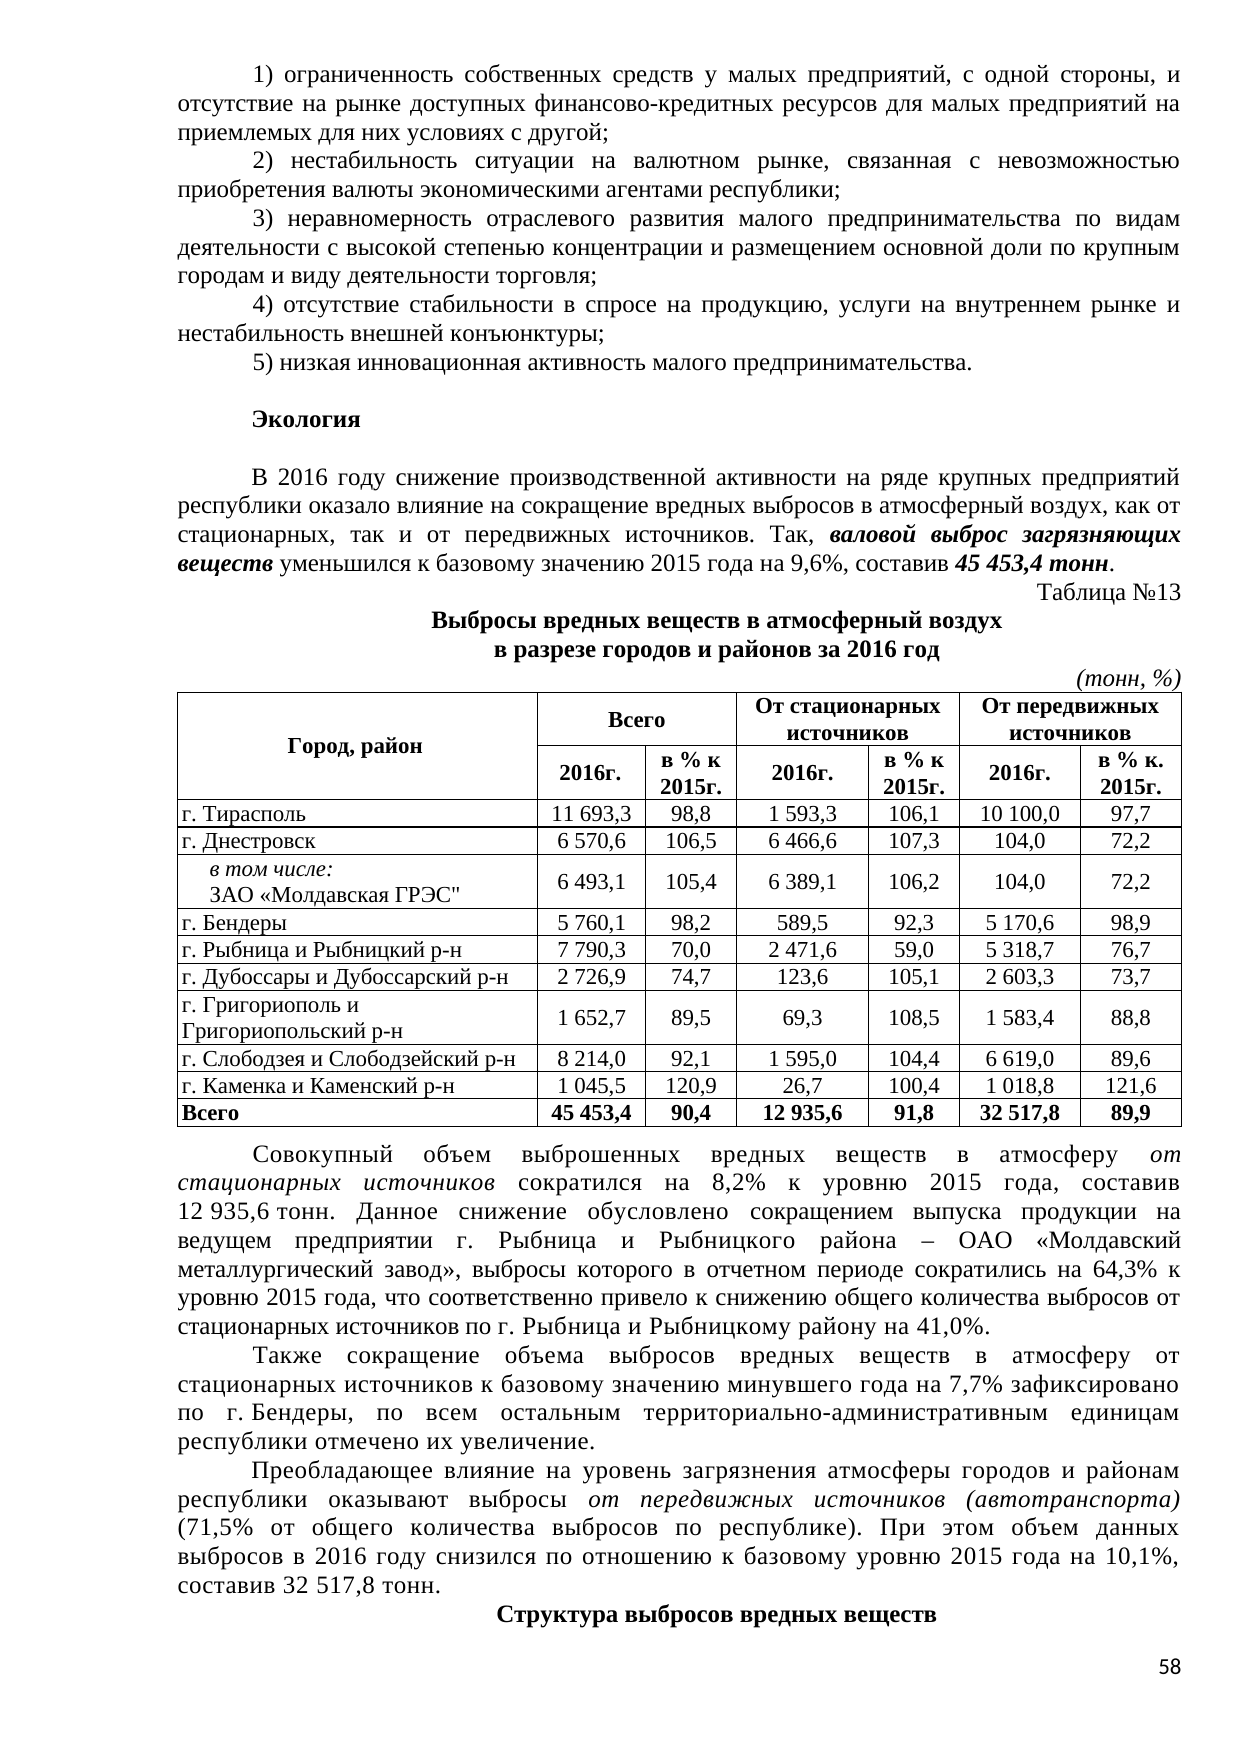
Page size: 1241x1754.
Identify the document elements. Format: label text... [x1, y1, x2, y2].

table_cell 90,4 [646, 1099, 736, 1126]
table_cell в % к 2015г. [646, 746, 736, 799]
table_cell в % к. 2015г. [1081, 746, 1181, 799]
text 2) нестабильность ситуации на валютном рынке, связанная с невозможностью приобретения валюты экономическими агентами республики; [177, 145, 1181, 203]
table_cell 89,9 [1081, 1099, 1181, 1126]
text Экология [177, 404, 1181, 433]
table_cell 88,8 [1081, 991, 1181, 1043]
text 3) неравномерность отраслевого развития малого предпринимательства по видам деятельности с высокой степенью концентрации и размещением основной доли по крупным городам и виду деятельности торговля; [177, 203, 1181, 289]
table_cell 1 018,8 [960, 1072, 1080, 1098]
text Совокупный объем выброшенных вредных веществ в атмосферу от стационарных источников сократился на 8,2% к уровню 2015 года, составив 12 935,6 тонн. Данное снижение обусловлено сокращением выпуска продукции на ведущем предприятии г. Рыбница и Рыбницкого района – ОАО «Молдавский металлургический завод», выбросы которого в отчетном периоде сократились на 64,3% к уровню 2015 года, что соответственно привело к снижению общего количества выбросов от стационарных источников по г. Рыбница и Рыбницкому району на 41,0%. [177, 1139, 1181, 1340]
table_cell 98,2 [646, 909, 736, 935]
table_cell 91,8 [869, 1099, 959, 1126]
table_cell в % к 2015г. [869, 746, 959, 799]
table_cell 2 603,3 [960, 964, 1080, 990]
text 1) ограниченность собственных средств у малых предприятий, с одной стороны, и отсутствие на рынке доступных финансово-кредитных ресурсов для малых предприятий на приемлемых для них условиях с другой; [177, 59, 1181, 145]
text 4) отсутствие стабильности в спросе на продукцию, услуги на внутреннем рынке и нестабильность внешней конъюнктуры; [177, 289, 1181, 347]
table_cell 6 466,6 [737, 828, 868, 854]
table_cell 2016г. [538, 746, 645, 799]
table_cell 73,7 [1081, 964, 1181, 990]
table_cell 123,6 [737, 964, 868, 990]
table_cell г. Днестровск [178, 828, 537, 854]
table_cell 32 517,8 [960, 1099, 1080, 1126]
table_cell 106,5 [646, 828, 736, 854]
table_cell 6 619,0 [960, 1045, 1080, 1071]
table_cell 74,7 [646, 964, 736, 990]
text Структура выбросов вредных веществ [177, 1599, 1181, 1627]
table_cell г. Тирасполь [178, 800, 537, 826]
table_cell 8 214,0 [538, 1045, 645, 1071]
table_cell 69,3 [737, 991, 868, 1043]
text Таблица №13 [177, 577, 1181, 605]
table_cell 6 389,1 [737, 855, 868, 908]
text (тонн, %) [177, 663, 1181, 692]
table_cell 100,4 [869, 1072, 959, 1098]
table_cell 121,6 [1081, 1072, 1181, 1098]
table_cell 98,9 [1081, 909, 1181, 935]
table_cell 6 570,6 [538, 828, 645, 854]
text Выбросы вредных веществ в атмосферный воздух [177, 605, 1181, 634]
table_cell г. Григориополь и Григориопольский р-н [178, 991, 537, 1043]
table_header От стационарных источников [737, 693, 959, 745]
table_cell 7 790,3 [538, 936, 645, 962]
text в разрезе городов и районов за 2016 год [177, 634, 1181, 663]
table_cell 106,2 [869, 855, 959, 908]
table_cell 105,4 [646, 855, 736, 908]
table_cell 11 693,3 [538, 800, 645, 826]
table_header От передвижных источников [960, 693, 1181, 745]
table_cell 2 471,6 [737, 936, 868, 962]
table_cell 1 652,7 [538, 991, 645, 1043]
table_cell 72,2 [1081, 828, 1181, 854]
table_cell г. Рыбница и Рыбницкий р-н [178, 936, 537, 962]
table_cell 5 760,1 [538, 909, 645, 935]
table_cell 89,6 [1081, 1045, 1181, 1071]
table_cell 104,4 [869, 1045, 959, 1071]
table_cell 5 170,6 [960, 909, 1080, 935]
text Преобладающее влияние на уровень загрязнения атмосферы городов и районам республики оказывают выбросы от передвижных источников (автотранспорта) (71,5% от общего количества выбросов по республике). При этом объем данных выбросов в 2016 году снизился по отношению к базовому уровню 2015 года на 10,1%, составив 32 517,8 тонн. [177, 1455, 1181, 1599]
table_cell 76,7 [1081, 936, 1181, 962]
table_cell 106,1 [869, 800, 959, 826]
table_cell 105,1 [869, 964, 959, 990]
table_cell 107,3 [869, 828, 959, 854]
table_cell 10 100,0 [960, 800, 1080, 826]
table_cell г. Слободзея и Слободзейский р-н [178, 1045, 537, 1071]
table_cell 6 493,1 [538, 855, 645, 908]
table_cell Всего [178, 1099, 537, 1126]
table_cell 120,9 [646, 1072, 736, 1098]
table_cell 59,0 [869, 936, 959, 962]
table_cell 45 453,4 [538, 1099, 645, 1126]
table_cell 97,7 [1081, 800, 1181, 826]
table_cell 89,5 [646, 991, 736, 1043]
table_cell г. Бендеры [178, 909, 537, 935]
table_cell 2016г. [737, 746, 868, 799]
table_cell 92,1 [646, 1045, 736, 1071]
table_header Всего [538, 693, 736, 745]
text 5) низкая инновационная активность малого предпринимательства. [177, 347, 1181, 375]
table_cell 104,0 [960, 828, 1080, 854]
table_cell 1 583,4 [960, 991, 1080, 1043]
table_cell 98,8 [646, 800, 736, 826]
table_cell г. Дубоссары и Дубоссарский р-н [178, 964, 537, 990]
table_cell 2 726,9 [538, 964, 645, 990]
table_cell 1 595,0 [737, 1045, 868, 1071]
table_header Город, район [178, 693, 537, 799]
table_cell 26,7 [737, 1072, 868, 1098]
text В 2016 году снижение производственной активности на ряде крупных предприятий республики оказало влияние на сокращение вредных выбросов в атмосферный воздух, как от стационарных, так и от передвижных источников. Так, валовой выброс загрязняющих веществ уменьшился к базовому значению 2015 года на 9,6%, составив 45 453,4 тонн. [177, 462, 1181, 577]
table_cell 70,0 [646, 936, 736, 962]
table_cell 72,2 [1081, 855, 1181, 908]
text Также сокращение объема выбросов вредных веществ в атмосферу от стационарных источников к базовому значению минувшего года на 7,7% зафиксировано по г. Бендеры, по всем остальным территориально-административным единицам республики отмечено их увеличение. [177, 1340, 1181, 1455]
table_cell 1 045,5 [538, 1072, 645, 1098]
table_cell 108,5 [869, 991, 959, 1043]
table_cell 589,5 [737, 909, 868, 935]
table_cell г. Каменка и Каменский р-н [178, 1072, 537, 1098]
table_cell 92,3 [869, 909, 959, 935]
table_cell в том числе: ЗАО «Молдавская ГРЭС" [178, 855, 537, 908]
table_cell 5 318,7 [960, 936, 1080, 962]
table_cell 1 593,3 [737, 800, 868, 826]
table_cell 12 935,6 [737, 1099, 868, 1126]
table_cell 104,0 [960, 855, 1080, 908]
table_cell 2016г. [960, 746, 1080, 799]
